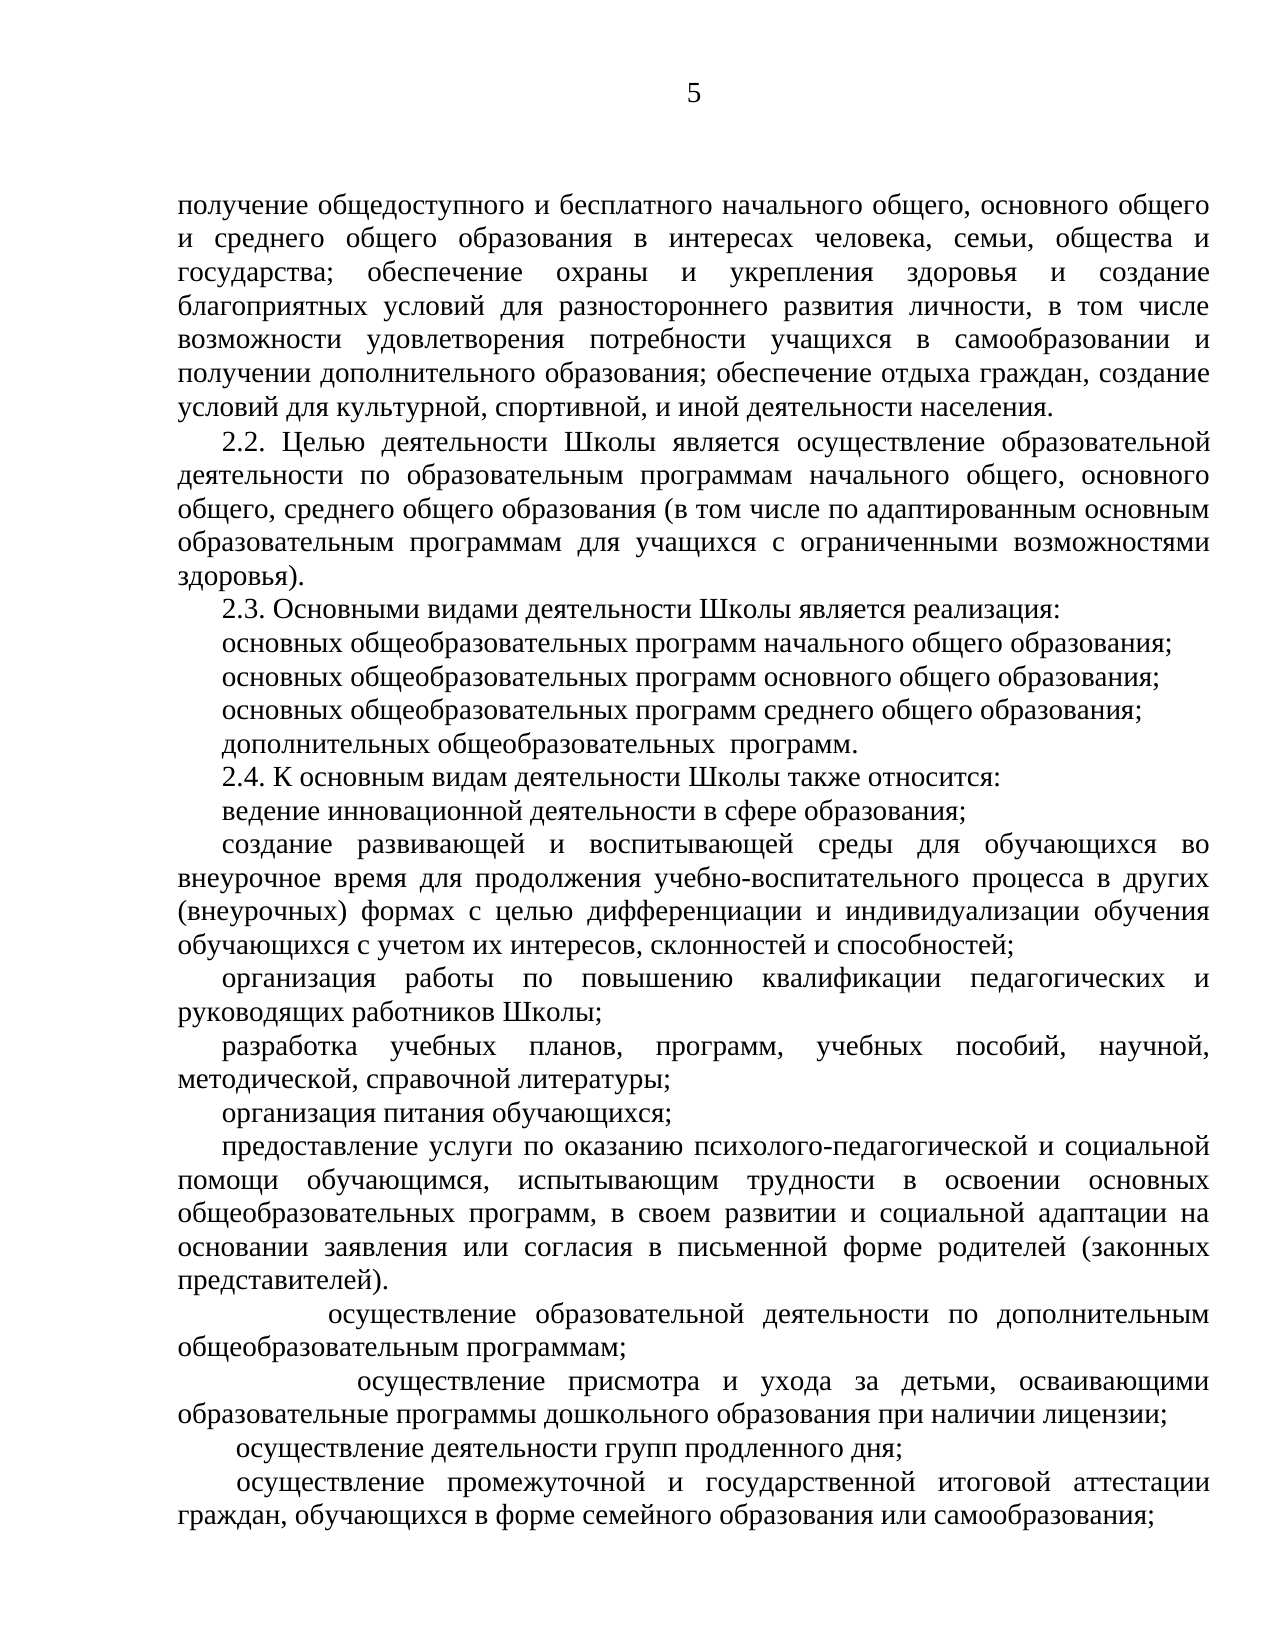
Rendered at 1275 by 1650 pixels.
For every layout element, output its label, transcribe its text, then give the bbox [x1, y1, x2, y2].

text организация работы по повышению квалификации педагогических и руководящих работников Школы; [177, 961, 1211, 1028]
text 2.4. К основным видам деятельности Школы также относится: [177, 759, 1211, 793]
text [177, 187, 1211, 424]
text организация питания обучающихся; [177, 1095, 1211, 1128]
text дополнительных общеобразовательных программ. [177, 726, 1211, 759]
text осуществление деятельности групп продленного дня; [177, 1430, 1211, 1464]
text ведение инновационной деятельности в сфере образования; [177, 793, 1211, 826]
text создание развивающей и воспитывающей среды для обучающихся во внеурочное время для продолжения учебно-воспитательного процесса в других (внеурочных) формах с целью дифференциации и индивидуализации обучения обучающихся с учетом их интересов, склонностей и способностей; [177, 826, 1211, 961]
text основных общеобразовательных программ среднего общего образования; [177, 692, 1211, 726]
text осуществление присмотра и ухода за детьми, осваивающими образовательные программы дошкольного образования при наличии лицензии; [177, 1363, 1211, 1430]
text 2.2. Целью деятельности Школы является осуществление образовательной деятельности по образовательным программам начального общего, основного общего, среднего общего образования (в том числе по адаптированным основным образовательным программам для учащихся с ограниченными возможностями здоровья). [177, 424, 1211, 592]
text основных общеобразовательных программ основного общего образования; [177, 659, 1211, 692]
text осуществление промежуточной и государственной итоговой аттестации граждан, обучающихся в форме семейного образования или самообразования; [177, 1464, 1211, 1531]
text основных общеобразовательных программ начального общего образования; [177, 625, 1211, 659]
text осуществление образовательной деятельности по дополнительным общеобразовательным программам; [177, 1296, 1211, 1363]
text 2.3. Основными видами деятельности Школы является реализация: [177, 592, 1211, 625]
text предоставление услуги по оказанию психолого-педагогической и социальной помощи обучающимся, испытывающим трудности в освоении основных общеобразовательных программ, в своем развитии и социальной адаптации на основании заявления или согласия в письменной форме родителей (законных представителей). [177, 1128, 1211, 1296]
text разработка учебных планов, программ, учебных пособий, научной, методической, справочной литературы; [177, 1028, 1211, 1095]
